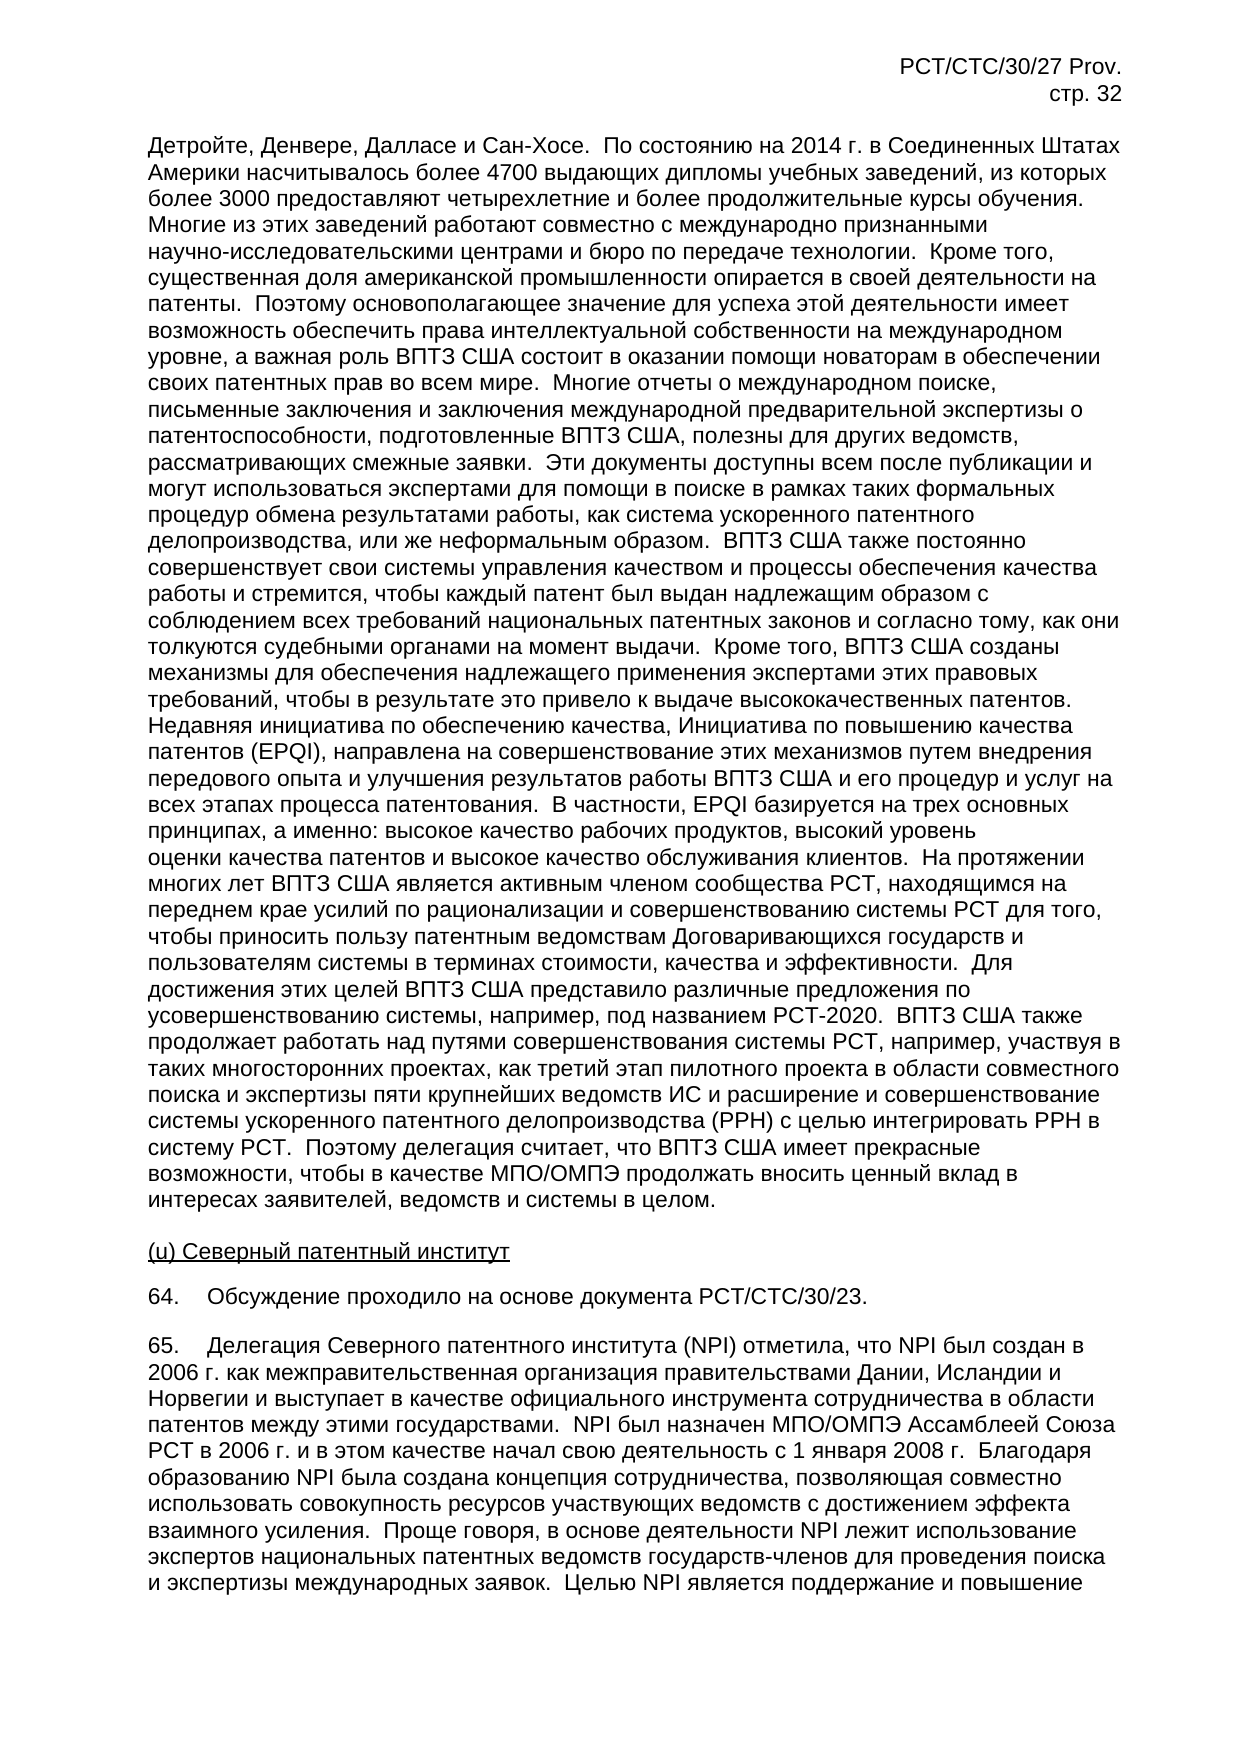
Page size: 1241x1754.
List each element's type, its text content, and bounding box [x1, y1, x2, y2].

text Обсуждение проходило на основе документа PCT/CTC/30/23. [148, 1283, 1122, 1309]
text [148, 1332, 1122, 1596]
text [148, 132, 1122, 1213]
subtitle (u) Северный патентный институт [148, 1238, 1122, 1264]
